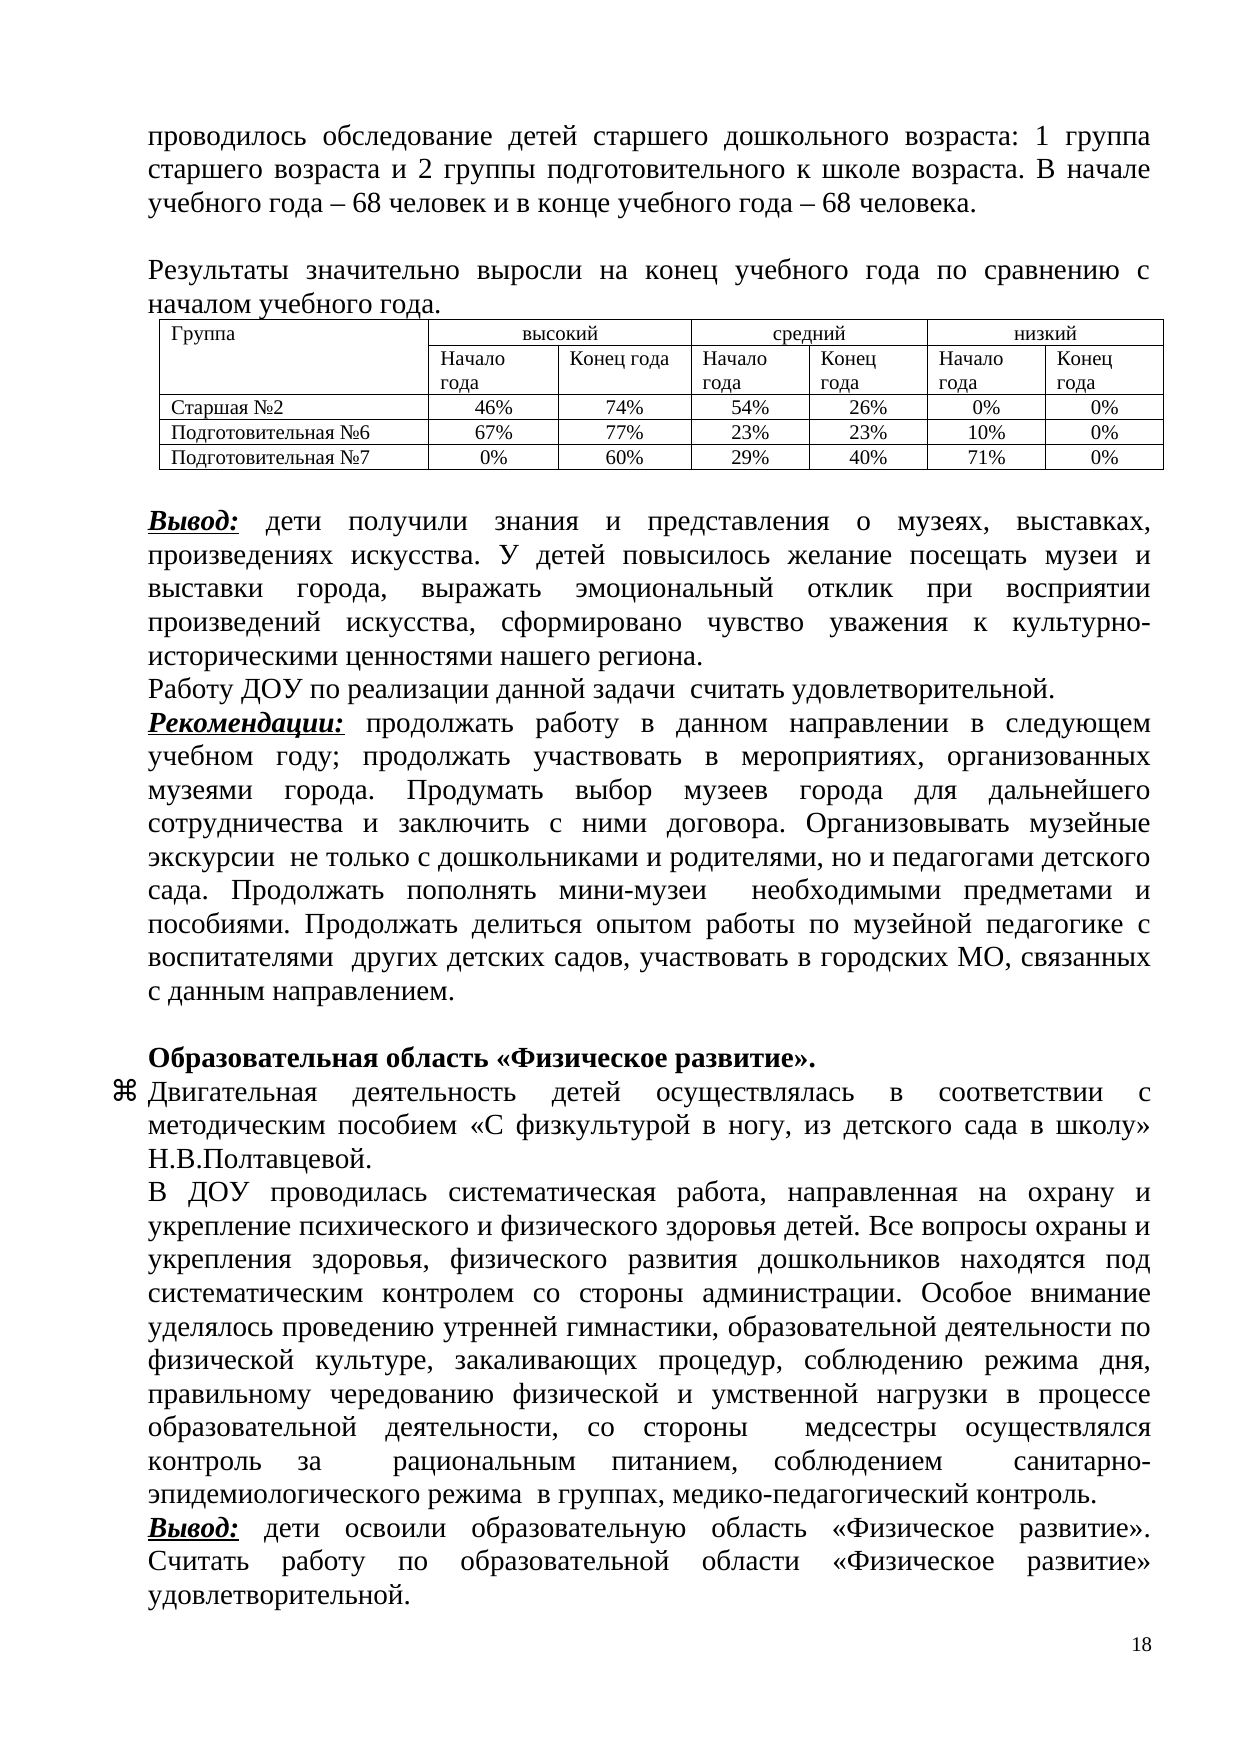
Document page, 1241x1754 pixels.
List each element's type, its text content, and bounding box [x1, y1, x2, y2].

table_cell 40% [810, 445, 927, 469]
table_cell Старшая №2 [160, 395, 428, 419]
table_cell Конец года [810, 346, 927, 394]
table_cell 77% [559, 420, 691, 444]
table_cell 74% [559, 395, 691, 419]
table_cell Начало года [692, 346, 809, 394]
text В ДОУ проводилась систематическая работа, направленная на охрану и укрепление психического и физического здоровья детей. Все вопросы охраны и укрепления здоровья, физического развития дошкольников находятся под систематическим контролем со стороны администрации. Особое внимание уделялось проведению утренней гимнастики, образовательной деятельности по физической культуре, закаливающих процедур, соблюдению режима дня, правильному чередованию физической и умственной нагрузки в процессе образовательной деятельности, со стороны медсестры осуществлялся контроль за рациональным питанием, соблюдением санитарно-эпидемиологического режима в группах, медико-педагогический контроль. [148, 1174, 1152, 1510]
text Результаты значительно выросли на конец учебного года по сравнению с началом учебного года. [148, 252, 1152, 319]
table_cell 60% [559, 445, 691, 469]
table_cell Начало года [928, 346, 1045, 394]
table_cell Подготовительная №7 [160, 445, 428, 469]
table_cell 23% [810, 420, 927, 444]
table_cell 0% [1046, 445, 1163, 469]
table_cell Конец года [559, 346, 691, 394]
table_cell 23% [692, 420, 809, 444]
text Работу ДОУ по реализации данной задачи считать удовлетворительной. [148, 671, 1152, 705]
table_cell Конец года [1046, 346, 1163, 394]
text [148, 118, 1152, 219]
table_cell 29% [692, 445, 809, 469]
table_cell 0% [928, 395, 1045, 419]
text Вывод: дети освоили образовательную область «Физическое развитие». Считать работу по образовательной области «Физическое развитие» удовлетворительной. [148, 1510, 1152, 1611]
table_cell Начало года [429, 346, 558, 394]
table_header высокий [429, 320, 691, 344]
table_header Группа [160, 320, 428, 394]
table_cell Подготовительная №6 [160, 420, 428, 444]
table_cell 67% [429, 420, 558, 444]
text Вывод: дети получили знания и представления о музеях, выставках, произведениях искусства. У детей повысилось желание посещать музеи и выставки города, выражать эмоциональный отклик при восприятии произведений искусства, сформировано чувство уважения к культурно-историческими ценностями нашего региона. [148, 503, 1152, 671]
table_header средний [692, 320, 927, 344]
table_cell 71% [928, 445, 1045, 469]
table_cell 26% [810, 395, 927, 419]
text Образовательная область «Физическое развитие». [148, 1040, 1152, 1074]
table_cell 0% [1046, 420, 1163, 444]
table_cell 10% [928, 420, 1045, 444]
table_cell 46% [429, 395, 558, 419]
table_cell 54% [692, 395, 809, 419]
table_cell 0% [429, 445, 558, 469]
table_cell 0% [1046, 395, 1163, 419]
text Рекомендации: продолжать работу в данном направлении в следующем учебном году; продолжать участвовать в мероприятиях, организованных музеями города. Продумать выбор музеев города для дальнейшего сотрудничества и заключить с ними договора. Организовывать музейные экскурсии не только с дошкольниками и родителями, но и педагогами детского сада. Продолжать пополнять мини-музеи необходимыми предметами и пособиями. Продолжать делиться опытом работы по музейной педагогике с воспитателями других детских садов, участвовать в городских МО, связанных с данным направлением. [148, 705, 1152, 1007]
table_header низкий [928, 320, 1163, 344]
list Двигательная деятельность детей осуществлялась в соответствии с методическим пособием «С физкультурой в ногу, из детского сада в школу» Н.В.Полтавцевой. [110, 1074, 1152, 1174]
